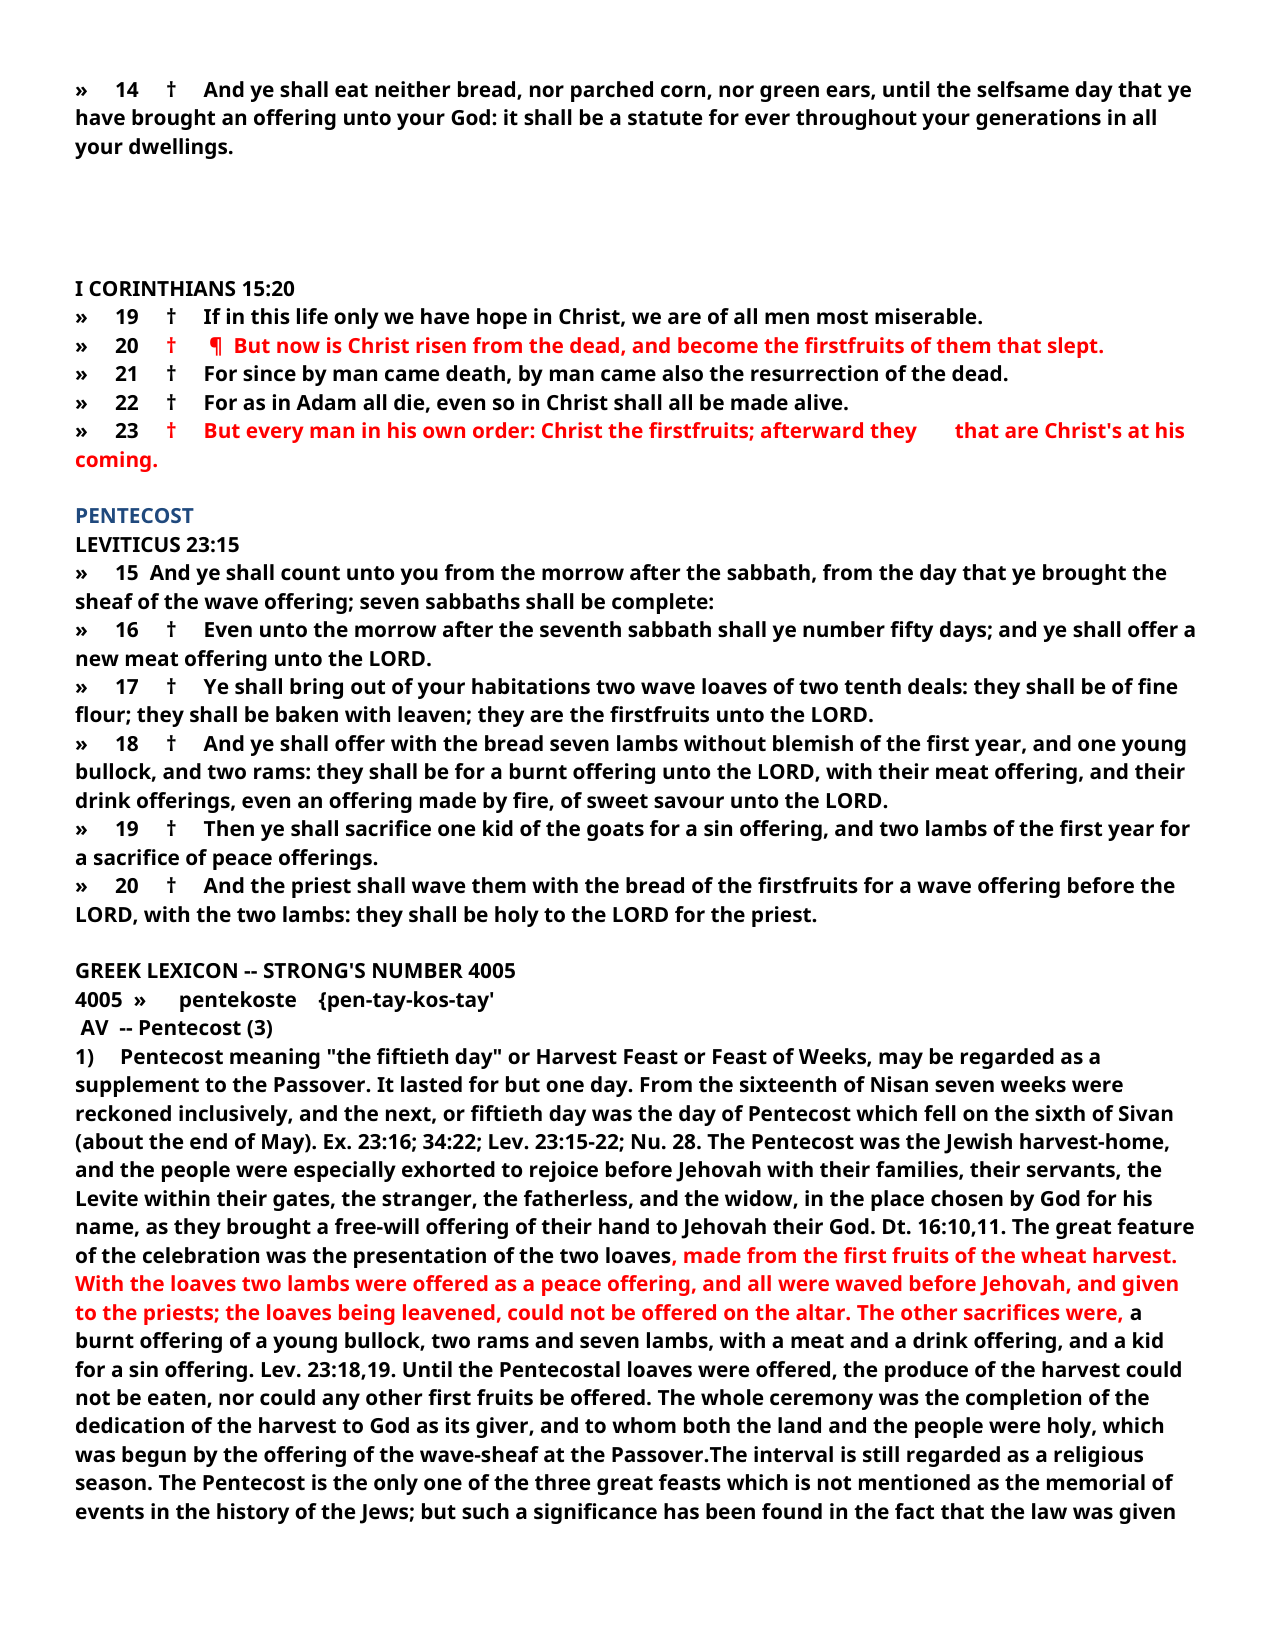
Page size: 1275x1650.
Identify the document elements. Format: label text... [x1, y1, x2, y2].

text » 14 † And ye shall eat neither bread, nor parched corn, nor green ears, until the selfsame day that ye have brought an offering unto your God: it shall be a statute for ever throughout your generations in all your dwellings. [75, 75, 1200, 160]
text 4005 » pentekoste {pen-tay-kos-tay' [75, 985, 1200, 1013]
text » 17 † Ye shall bring out of your habitations two wave loaves of two tenth deals: they shall be of fine flour; they shall be baken with leaven; they are the firstfruits unto the LORD. [75, 672, 1200, 729]
text » 18 † And ye shall offer with the bread seven lambs without blemish of the first year, and one young bullock, and two rams: they shall be for a burnt offering unto the LORD, with their meat offering, and their drink offerings, even an offering made by fire, of sweet savour unto the LORD. [75, 729, 1200, 814]
text » 15 And ye shall count unto you from the morrow after the sabbath, from the day that ye brought the sheaf of the wave offering; seven sabbaths shall be complete: [75, 558, 1200, 615]
text GREEK LEXICON -- STRONG'S NUMBER 4005 [75, 957, 1200, 985]
list I CORINTHIANS 15:20 [75, 274, 1200, 302]
text » 16 † Even unto the morrow after the seventh sabbath shall ye number fifty days; and ye shall offer a new meat offering unto the LORD. [75, 615, 1200, 672]
text PENTECOST [75, 502, 1200, 530]
list » 20 † ¶ But now is Christ risen from the dead, and become the firstfruits of them that slept. [75, 331, 1200, 359]
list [75, 1042, 1200, 1525]
text AV -- Pentecost (3) [75, 1013, 1200, 1042]
text LEVITICUS 23:15 [75, 530, 1200, 558]
list » 21 † For since by man came death, by man came also the resurrection of the dead. [75, 359, 1200, 388]
text » 23 † But every man in his own order: Christ the firstfruits; afterward they that are Christ's at his coming. [75, 416, 1200, 473]
list » 19 † If in this life only we have hope in Christ, we are of all men most miserable. [75, 302, 1200, 331]
text » 19 † Then ye shall sacrifice one kid of the goats for a sin offering, and two lambs of the first year for a sacrifice of peace offerings. [75, 814, 1200, 871]
list » 22 † For as in Adam all die, even so in Christ shall all be made alive. [75, 388, 1200, 416]
text » 20 † And the priest shall wave them with the bread of the firstfruits for a wave offering before the LORD, with the two lambs: they shall be holy to the LORD for the priest. [75, 871, 1200, 928]
